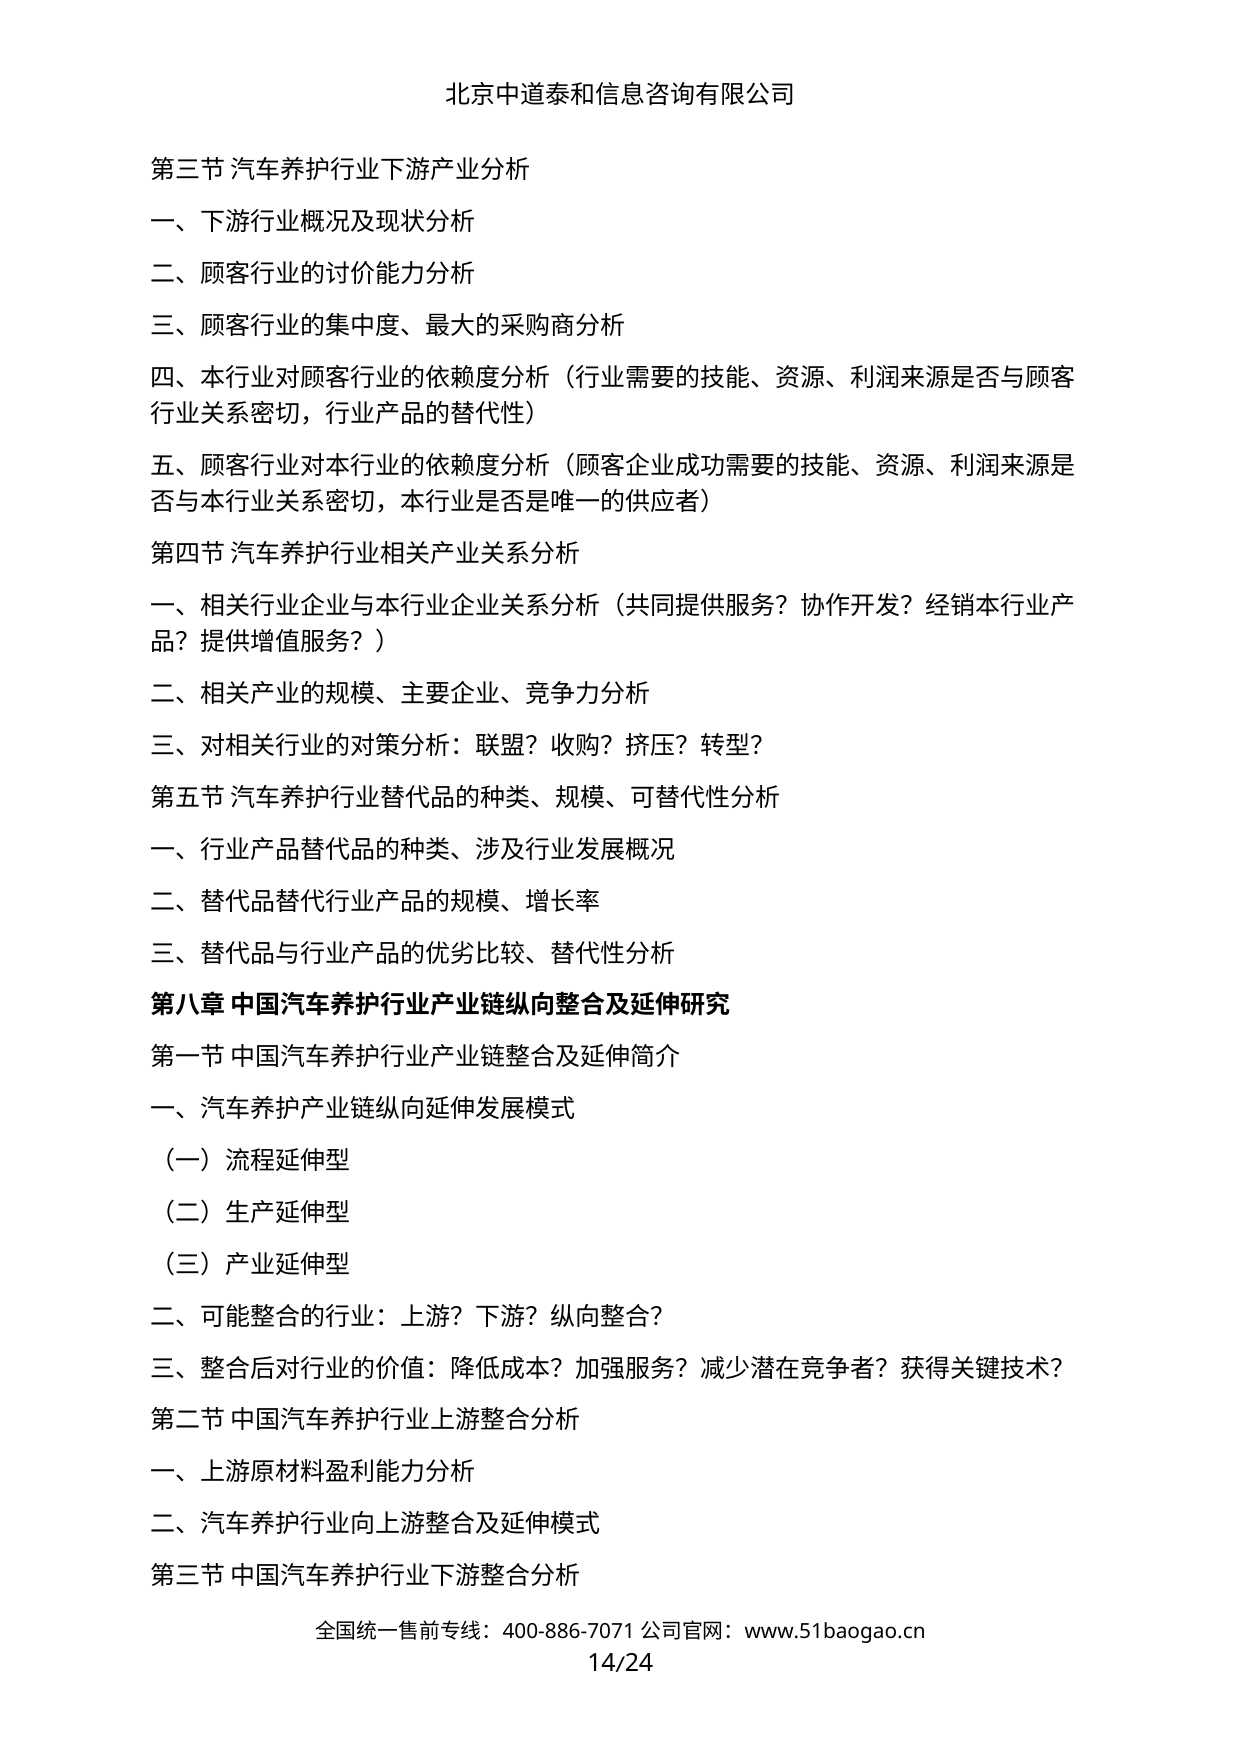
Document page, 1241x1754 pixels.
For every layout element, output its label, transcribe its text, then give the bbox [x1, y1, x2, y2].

text 四、本行业对顾客行业的依赖度分析（行业需要的技能、资源、利润来源是否与顾客行业关系密切，行业产品的替代性） [150, 357, 1090, 430]
text 第三节 汽车养护行业下游产业分析 [150, 150, 1090, 186]
text （一）流程延伸型 [150, 1141, 1090, 1177]
text （三）产业延伸型 [150, 1244, 1090, 1281]
text 三、顾客行业的集中度、最大的采购商分析 [150, 306, 1090, 342]
text 二、汽车养护行业向上游整合及延伸模式 [150, 1504, 1090, 1540]
text 一、上游原材料盈利能力分析 [150, 1452, 1090, 1488]
text 二、相关产业的规模、主要企业、竞争力分析 [150, 674, 1090, 710]
text 第三节 中国汽车养护行业下游整合分析 [150, 1556, 1090, 1592]
text 五、顾客行业对本行业的依赖度分析（顾客企业成功需要的技能、资源、利润来源是否与本行业关系密切，本行业是否是唯一的供应者） [150, 446, 1090, 518]
text （二）生产延伸型 [150, 1192, 1090, 1229]
text 第八章 中国汽车养护行业产业链纵向整合及延伸研究 [150, 985, 1090, 1021]
text 二、顾客行业的讨价能力分析 [150, 254, 1090, 290]
text 三、对相关行业的对策分析：联盟？收购？挤压？转型？ [150, 726, 1090, 762]
text 第四节 汽车养护行业相关产业关系分析 [150, 534, 1090, 570]
text 第一节 中国汽车养护行业产业链整合及延伸简介 [150, 1037, 1090, 1073]
text 一、相关行业企业与本行业企业关系分析（共同提供服务？协作开发？经销本行业产品？提供增值服务？） [150, 586, 1090, 658]
text 一、行业产品替代品的种类、涉及行业发展概况 [150, 829, 1090, 866]
text 一、下游行业概况及现状分析 [150, 202, 1090, 238]
text 第五节 汽车养护行业替代品的种类、规模、可替代性分析 [150, 777, 1090, 814]
text 一、汽车养护产业链纵向延伸发展模式 [150, 1089, 1090, 1125]
text 二、替代品替代行业产品的规模、增长率 [150, 881, 1090, 917]
text 第二节 中国汽车养护行业上游整合分析 [150, 1400, 1090, 1436]
text 三、整合后对行业的价值：降低成本？加强服务？减少潜在竞争者？获得关键技术？ [150, 1348, 1090, 1384]
text 二、可能整合的行业：上游？下游？纵向整合？ [150, 1296, 1090, 1332]
text 三、替代品与行业产品的优劣比较、替代性分析 [150, 933, 1090, 969]
